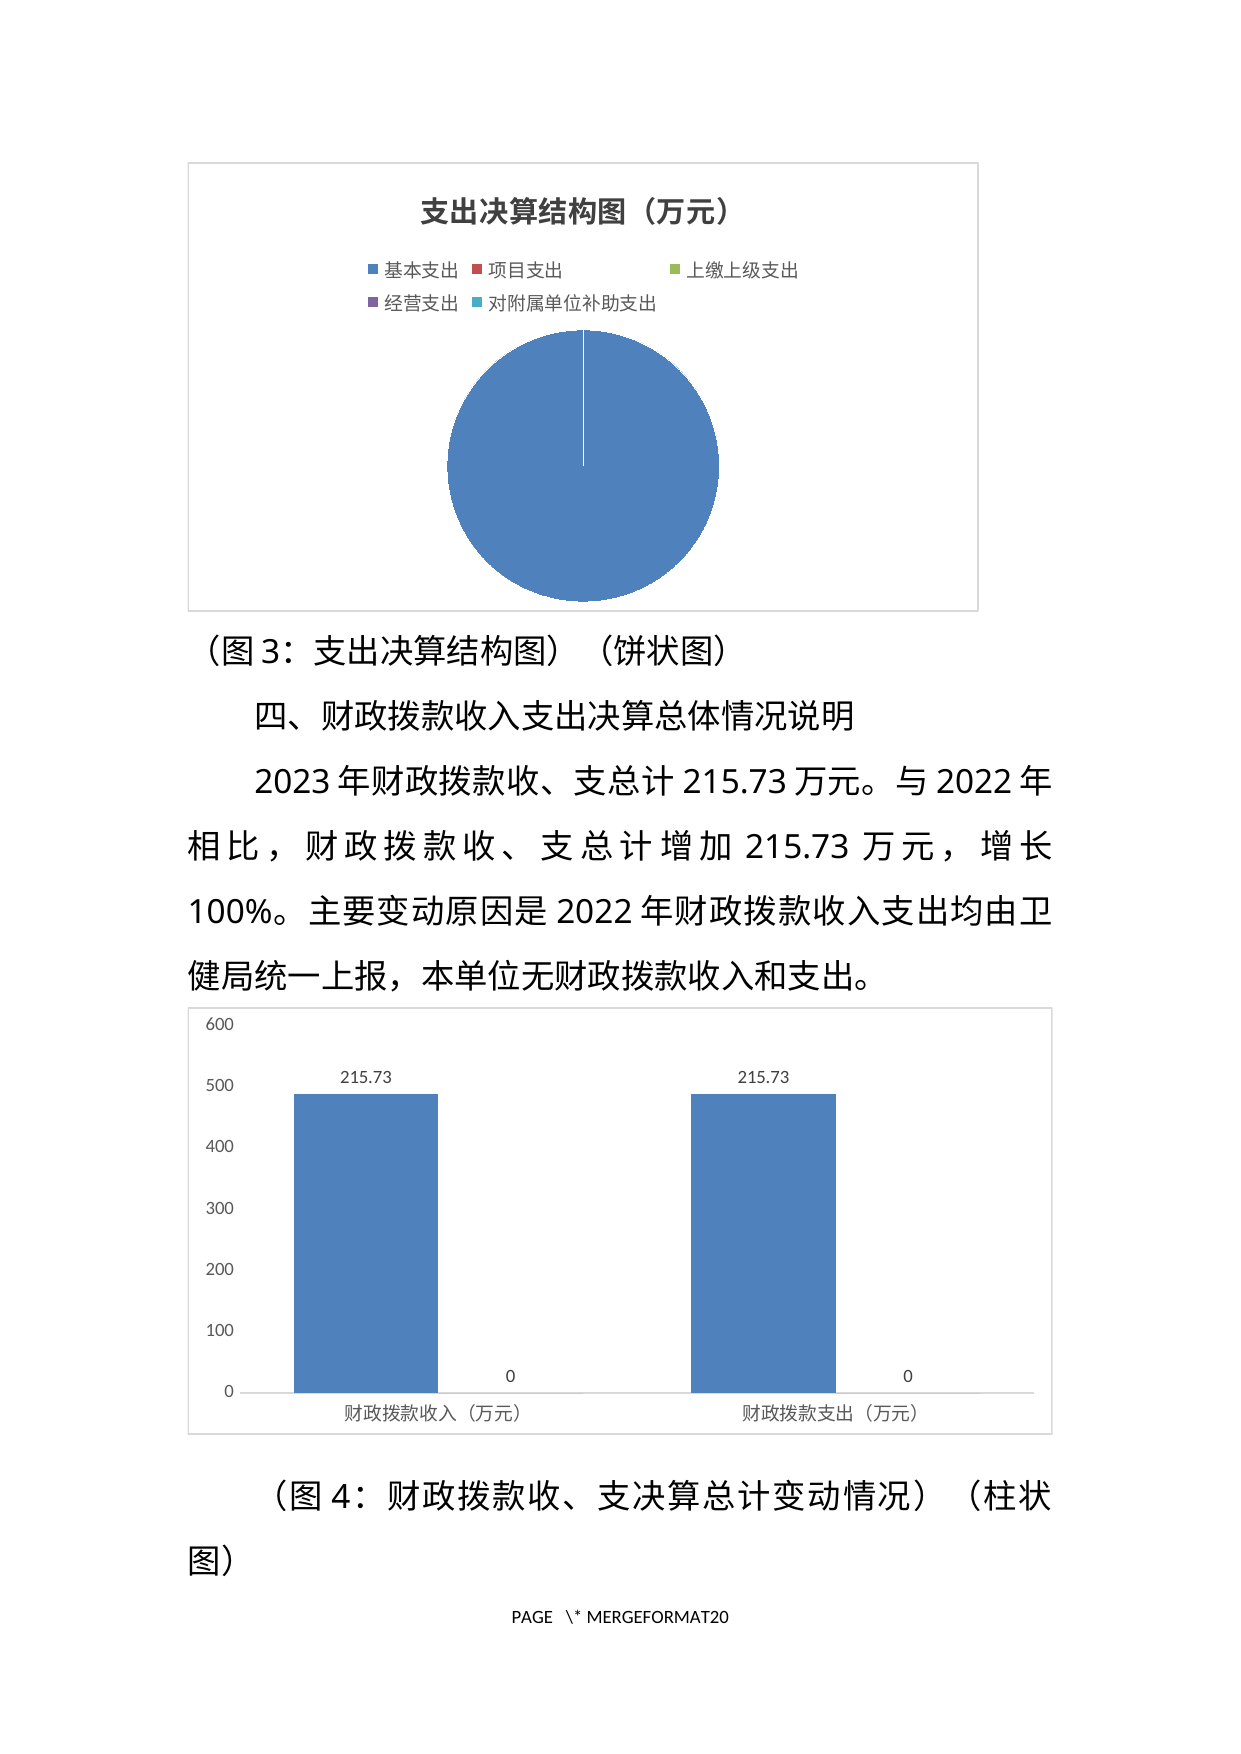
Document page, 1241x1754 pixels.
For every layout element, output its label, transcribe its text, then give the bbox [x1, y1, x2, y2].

text 四、财政拨款收入支出决算总体情况说明 [187, 682, 1053, 747]
text （图3：支出决算结构图）（饼状图） [187, 617, 1053, 682]
text （图4：财政拨款收、支决算总计变动情况）（柱状图） [187, 1462, 1053, 1592]
text 2023年财政拨款收、支总计215.73万元。与2022年相比，财政拨款收、支总计增加215.73万元，增长100%。主要变动原因是2022年财政拨款收入支出均由卫健局统一上报，本单位无财政拨款收入和支出。 [187, 747, 1053, 1007]
